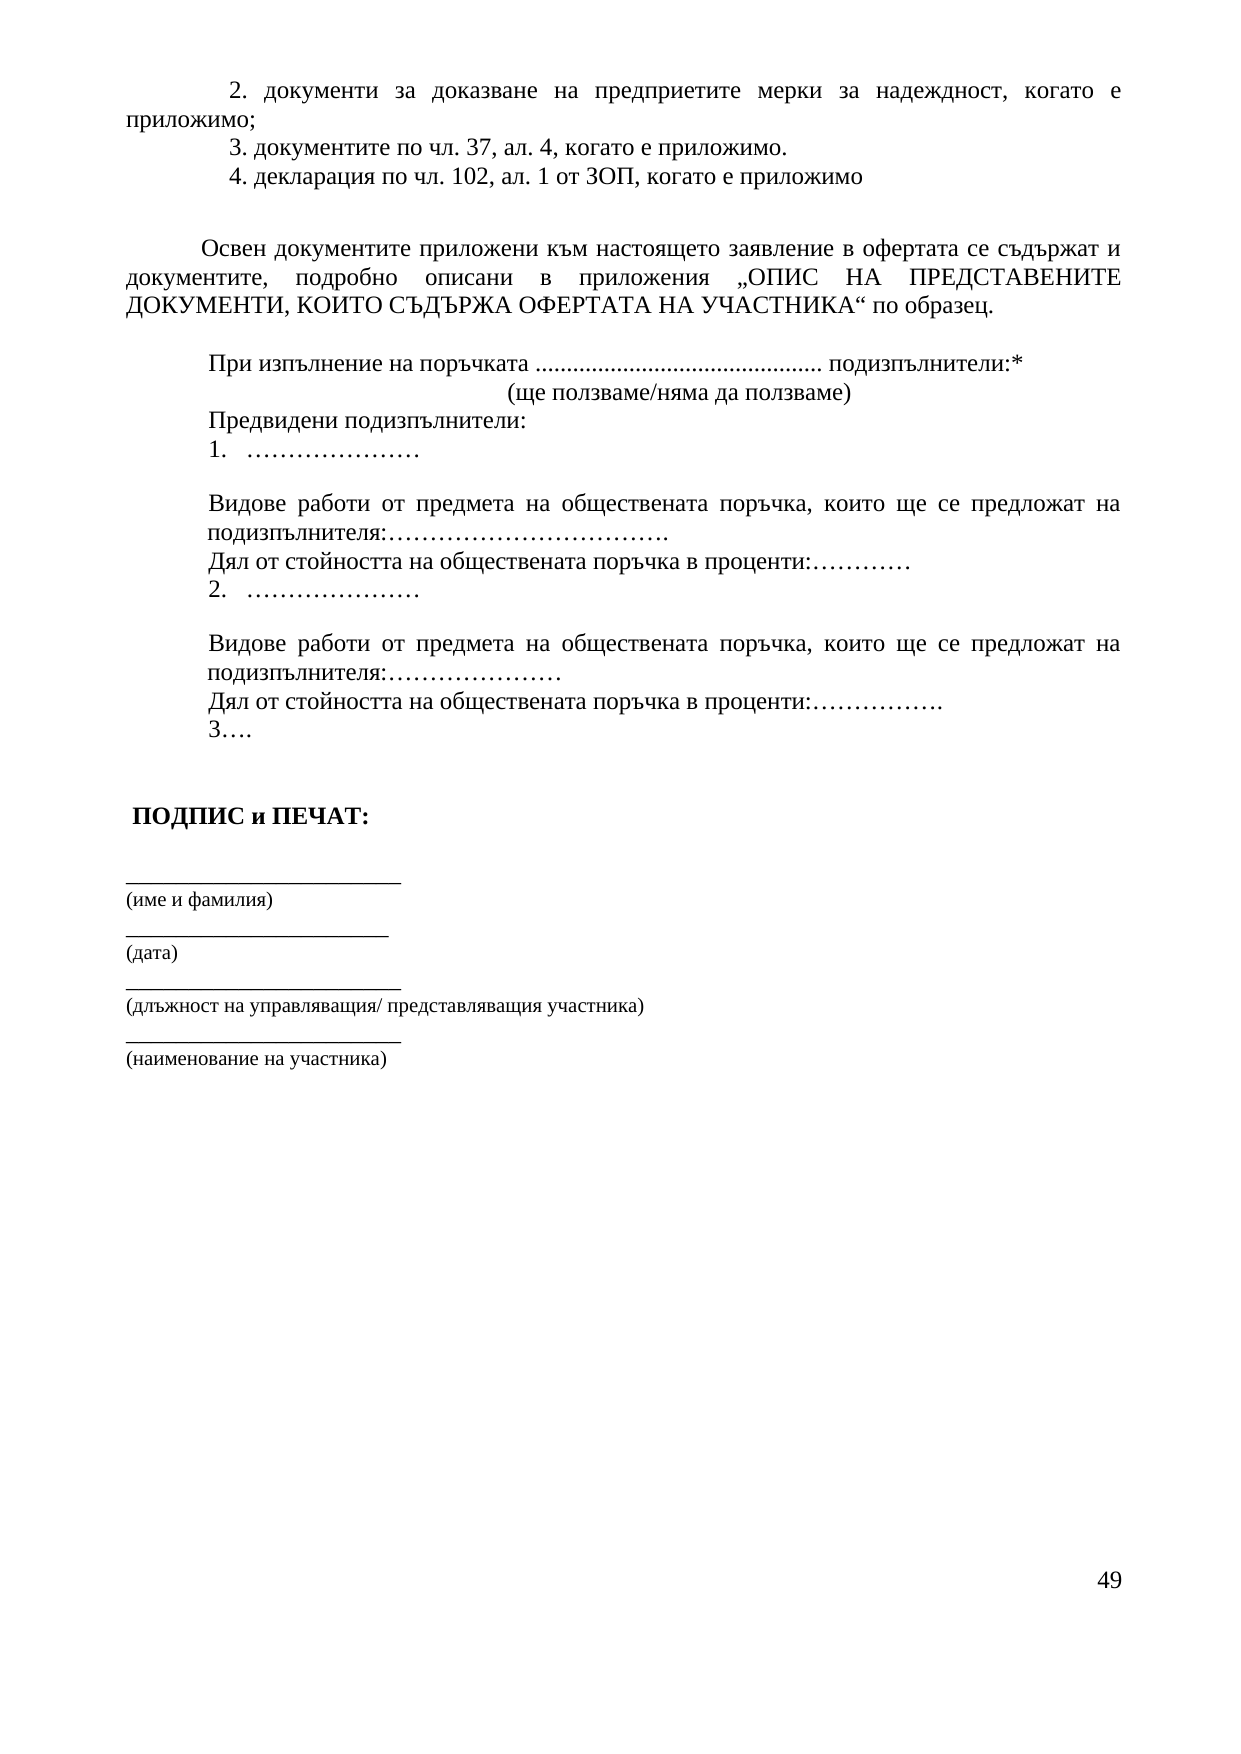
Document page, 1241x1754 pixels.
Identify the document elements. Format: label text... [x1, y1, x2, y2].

list ………………… [208, 574, 1122, 603]
text (наименование на участника) [126, 1046, 1122, 1069]
text Видове работи от предмета на обществената поръчка, които ще се предложат на подизпълнителя:………………… [207, 628, 1122, 686]
text ПОДПИС и ПЕЧАТ: [126, 801, 1122, 829]
text 4. декларация по чл. 102, ал. 1 от ЗОП, когато е приложимо [126, 161, 1122, 190]
text Дял от стойността на обществената поръчка в проценти:………… [133, 546, 1122, 574]
text Предвидени подизпълнители: [133, 406, 1122, 434]
text ______________________ [126, 1017, 1122, 1046]
text ______________________ [126, 858, 1122, 887]
text (ще ползваме/няма да ползваме) [133, 377, 1122, 406]
text Видове работи от предмета на обществената поръчка, които ще се предложат на подизпълнителя:……………………………. [207, 488, 1122, 546]
text (дата) [126, 940, 1122, 964]
text 3. документите по чл. 37, ал. 4, когато е приложимо. [126, 132, 1122, 161]
text При изпълнение на поръчката .............................................. подизпълнители:* [133, 348, 1122, 377]
text (длъжност на управляващия/ представляващия участника) [126, 993, 1122, 1017]
text Дял от стойността на обществената поръчка в проценти:……………. [133, 686, 1122, 714]
text _____________________ [126, 911, 1122, 940]
list ………………… [208, 434, 1122, 463]
text ______________________ [126, 964, 1122, 993]
text 2. документи за доказване на предприетите мерки за надеждност, когато е приложимо; [126, 75, 1122, 132]
text Освен документите приложени към настоящето заявление в офертата се съдържат и документите, подробно описани в приложения „ОПИС НА ПРЕДСТАВЕНИТЕ ДОКУМЕНТИ, КОИТО СЪДЪРЖА ОФЕРТАТА НА УЧАСТНИКА“ по образец. [126, 233, 1122, 319]
text 3…. [133, 714, 1122, 743]
text (име и фамилия) [126, 887, 1122, 911]
